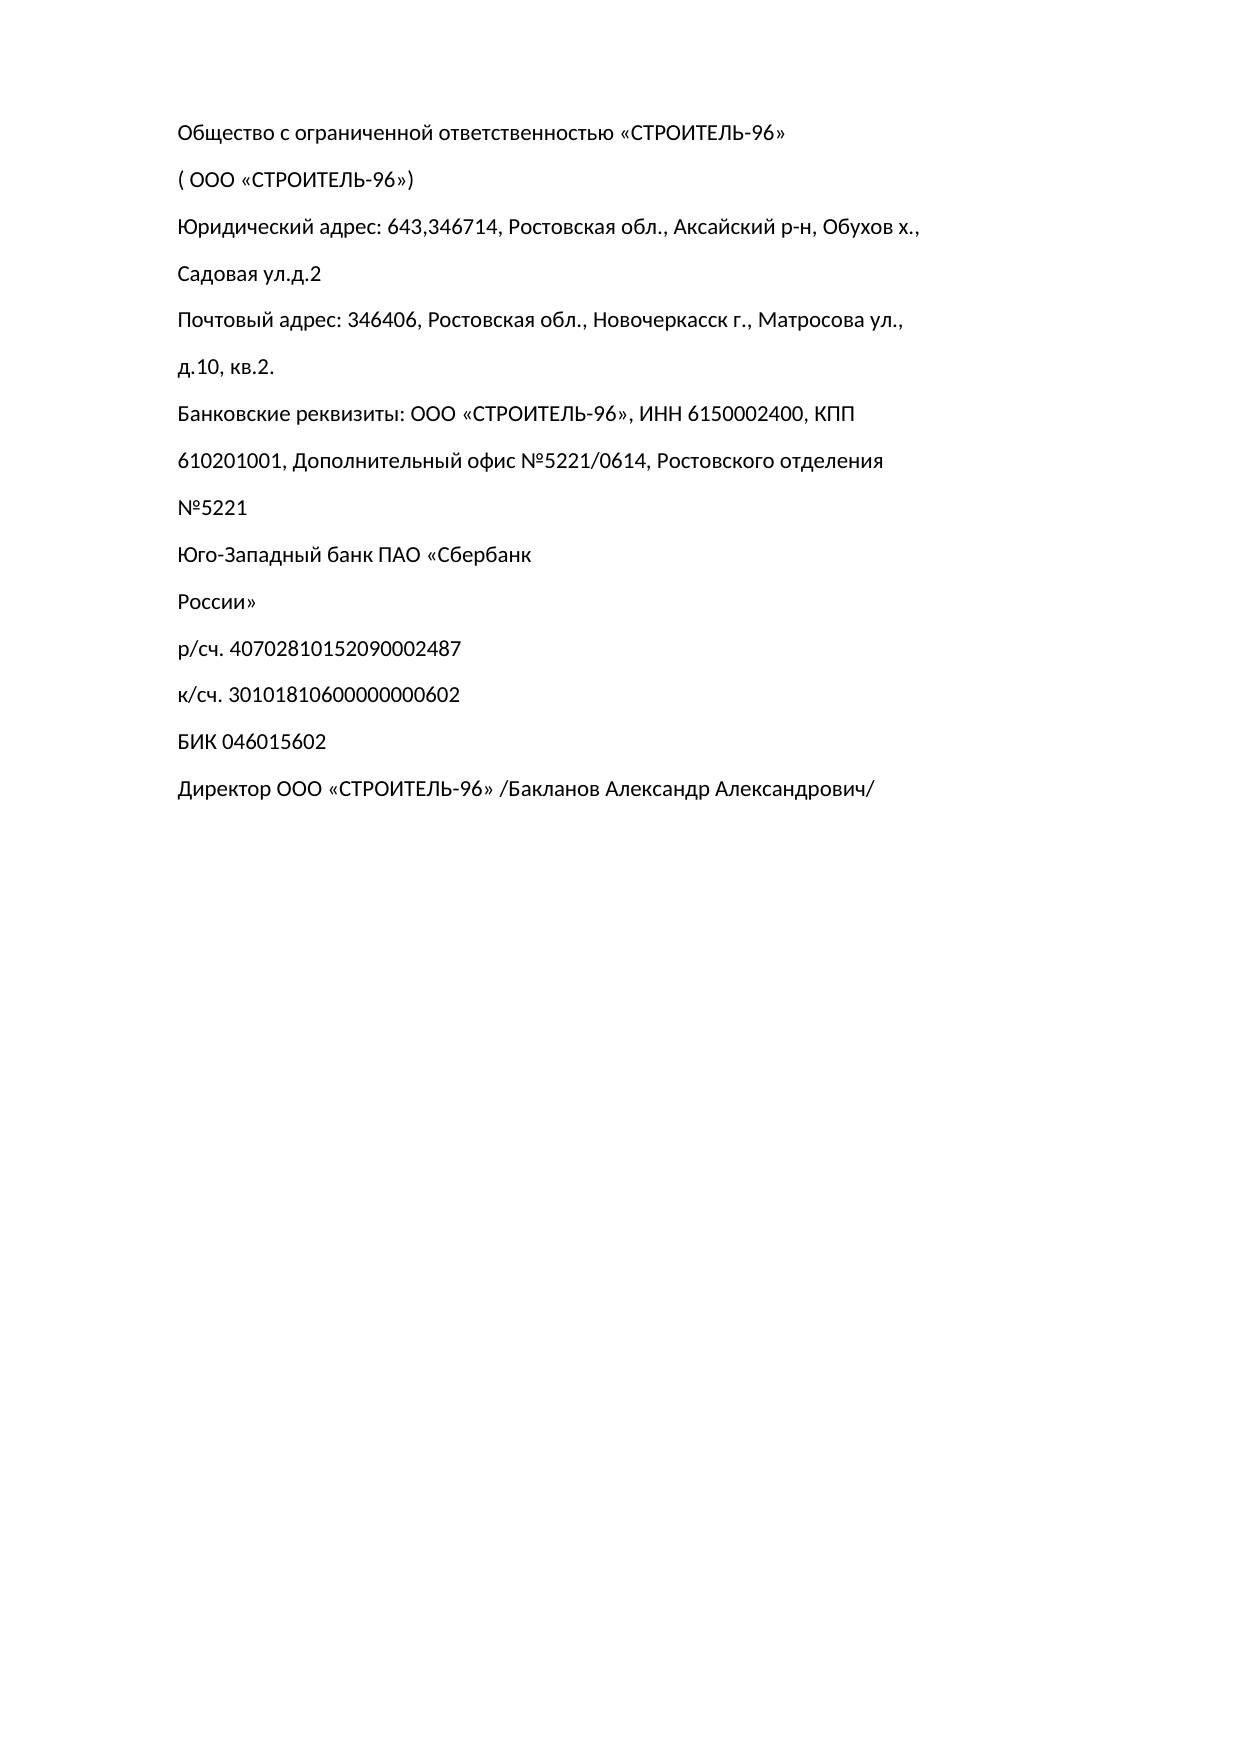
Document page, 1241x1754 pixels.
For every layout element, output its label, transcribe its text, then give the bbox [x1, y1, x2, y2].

text России» [177, 587, 1152, 615]
text Почтовый адрес: 346406, Ростовская обл., Новочеркасск г., Матросова ул., [177, 306, 1152, 334]
text Садовая ул.д.2 [177, 259, 1152, 287]
text 610201001, Дополнительный офис №5221/0614, Ростовского отделения [177, 446, 1152, 474]
text Банковские реквизиты: ООО «СТРОИТЕЛЬ-96», ИНН 6150002400, КПП [177, 399, 1152, 427]
text Директор ООО «СТРОИТЕЛЬ-96» /Бакланов Александр Александрович/ [177, 774, 1152, 802]
text д.10, кв.2. [177, 352, 1152, 381]
text Общество с ограниченной ответственностью «СТРОИТЕЛЬ-96» [177, 118, 1152, 146]
text ( ООО «СТРОИТЕЛЬ-96») [177, 165, 1152, 193]
text БИК 046015602 [177, 727, 1152, 756]
text к/сч. 30101810600000000602 [177, 681, 1152, 709]
text Юридический адрес: 643,346714, Ростовская обл., Аксайский р-н, Обухов х., [177, 212, 1152, 240]
text Юго-Западный банк ПАО «Сбербанк [177, 540, 1152, 568]
text р/сч. 40702810152090002487 [177, 634, 1152, 662]
text №5221 [177, 493, 1152, 521]
